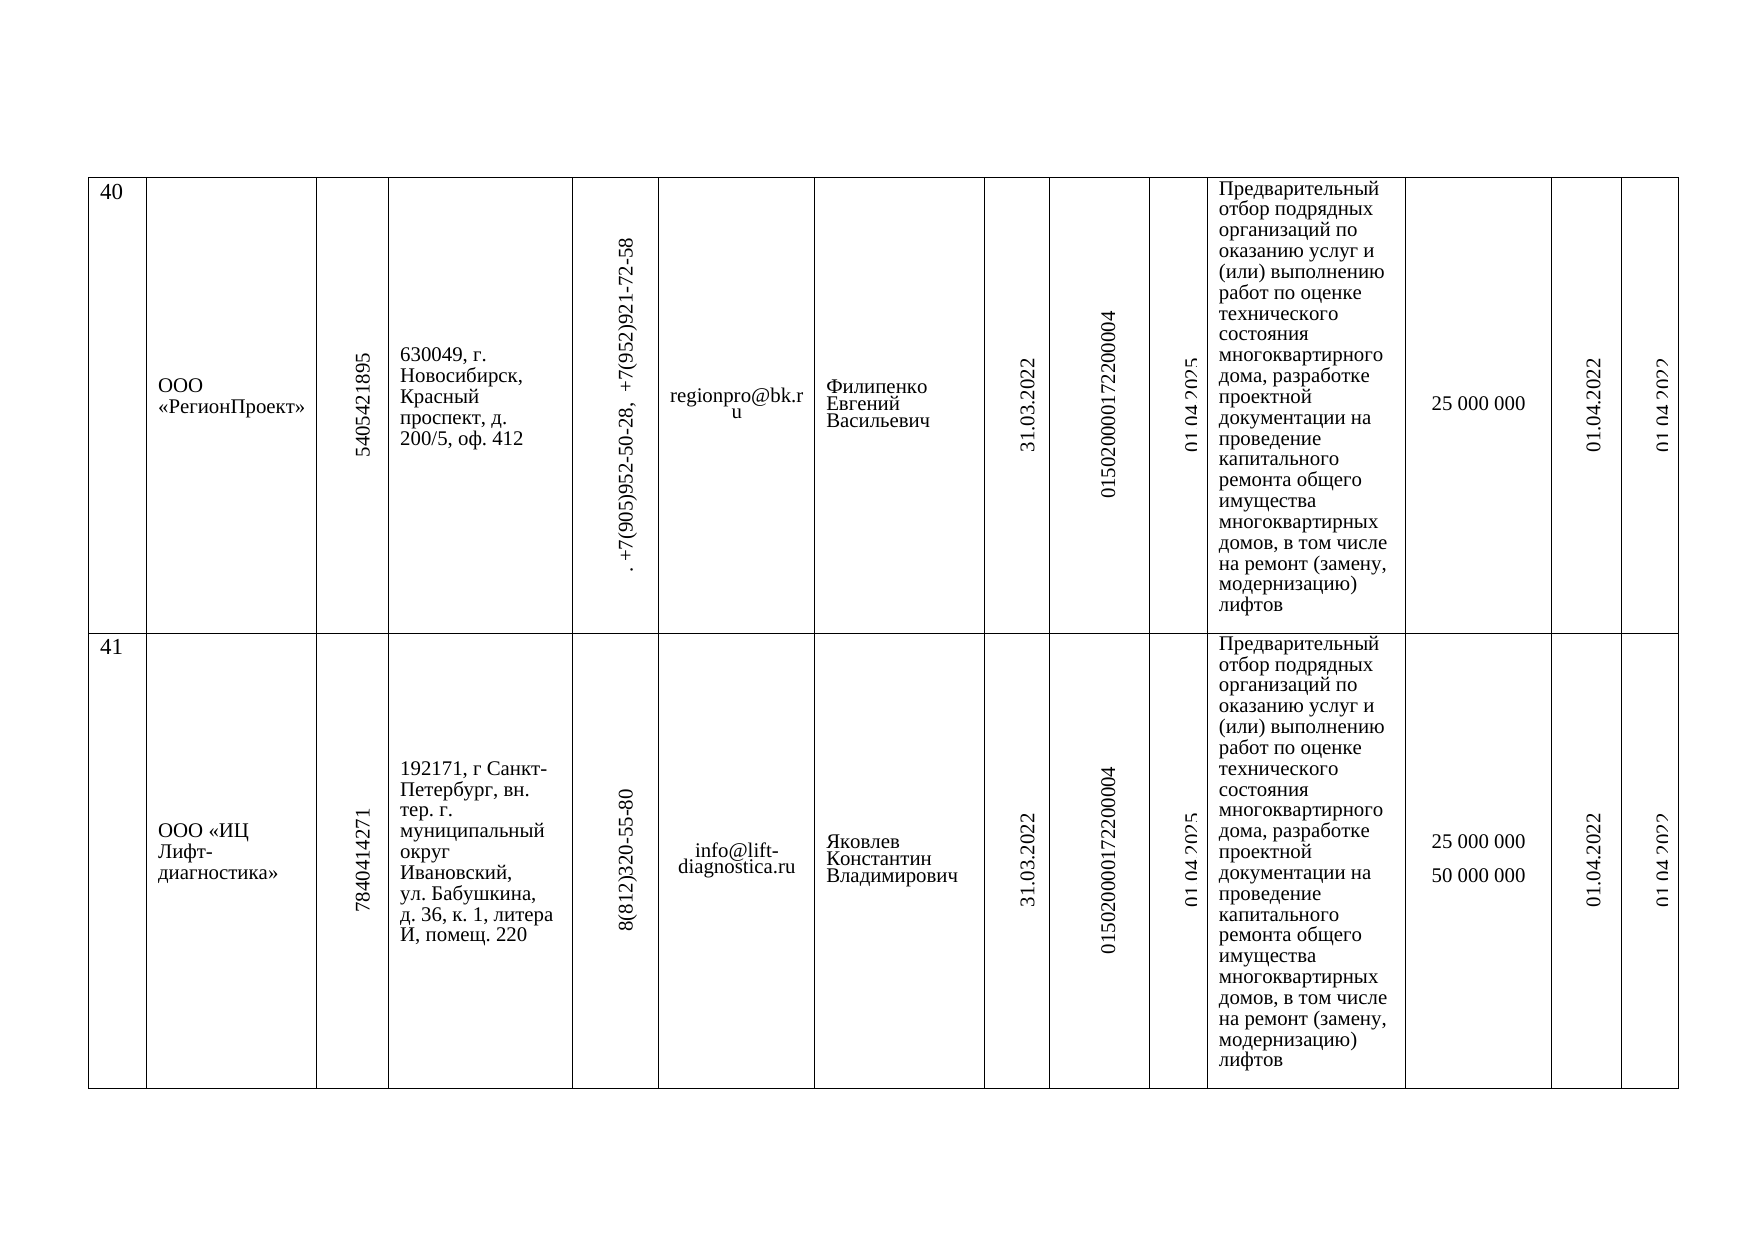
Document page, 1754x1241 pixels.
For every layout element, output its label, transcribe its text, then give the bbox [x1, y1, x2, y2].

table_cell 01.04.2022 [1552, 634, 1621, 1088]
table_cell 41 [89, 634, 146, 1088]
table_cell 015020000172200004 [1050, 634, 1149, 1088]
table_cell 01.04.2022 [1622, 634, 1678, 1088]
table_cell ООО «ИЦ Лифт-диагностика» [147, 634, 316, 1088]
table_cell 015020000172200004 [1050, 178, 1149, 632]
table_cell 31.03.2022 [985, 634, 1049, 1088]
table_cell info@lift-diagnostica.ru [659, 634, 814, 1088]
table_cell 01.04.2022 [1552, 178, 1621, 632]
table_cell . +7(905)952-50-28, +7(952)921-72-58 [573, 178, 658, 632]
table_cell Яковлев Константин Владимирович [815, 634, 984, 1088]
table_cell 25 000 000 [1406, 178, 1551, 632]
table_cell 01.04.2025 [1150, 634, 1207, 1088]
table_cell 7840414271 [317, 634, 388, 1088]
table_cell ООО «РегионПроект» [147, 178, 316, 632]
table_cell 40 [89, 178, 146, 632]
table_cell 01.04.2025 [1150, 178, 1207, 632]
table_cell 630049, г. Новосибирск, Красный проспект, д. 200/5, оф. 412 [389, 178, 572, 632]
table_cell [1208, 634, 1405, 1088]
table_cell regionpro@bk.ru [659, 178, 814, 632]
table_cell 192171, г Санкт-Петербург, вн. тер. г. муниципальный округ Ивановский, ул. Бабушкина, д. 36, к. 1, литера И, помещ. 220 [389, 634, 572, 1088]
table_cell 8(812)320-55-80 [573, 634, 658, 1088]
table_cell 5405421895 [317, 178, 388, 632]
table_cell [1208, 178, 1405, 632]
table_cell 25 000 000 50 000 000 [1406, 634, 1551, 1088]
table_cell 01.04.2022 [1622, 178, 1678, 632]
table_cell Филипенко Евгений Васильевич [815, 178, 984, 632]
table_cell 31.03.2022 [985, 178, 1049, 632]
